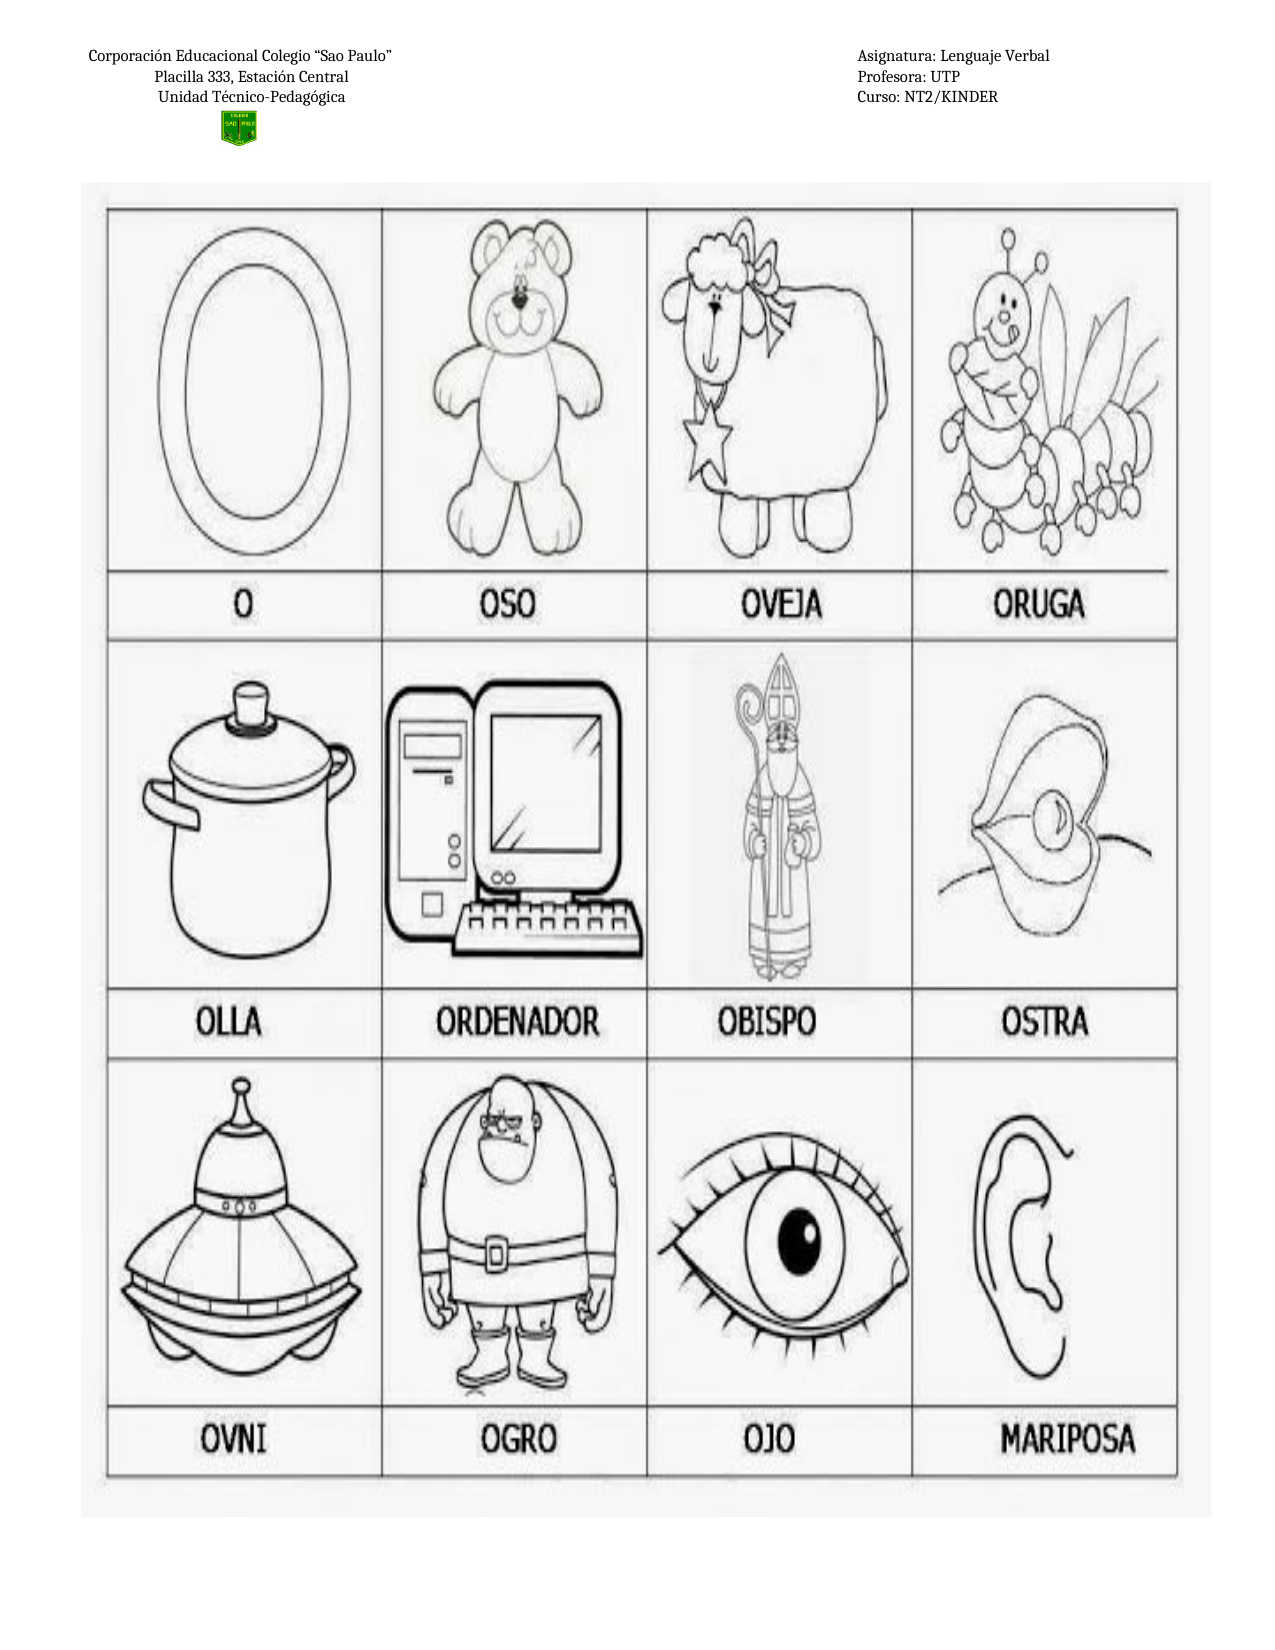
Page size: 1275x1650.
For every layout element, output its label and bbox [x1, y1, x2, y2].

picture [81, 182, 1212, 1517]
picture [221, 110, 257, 146]
